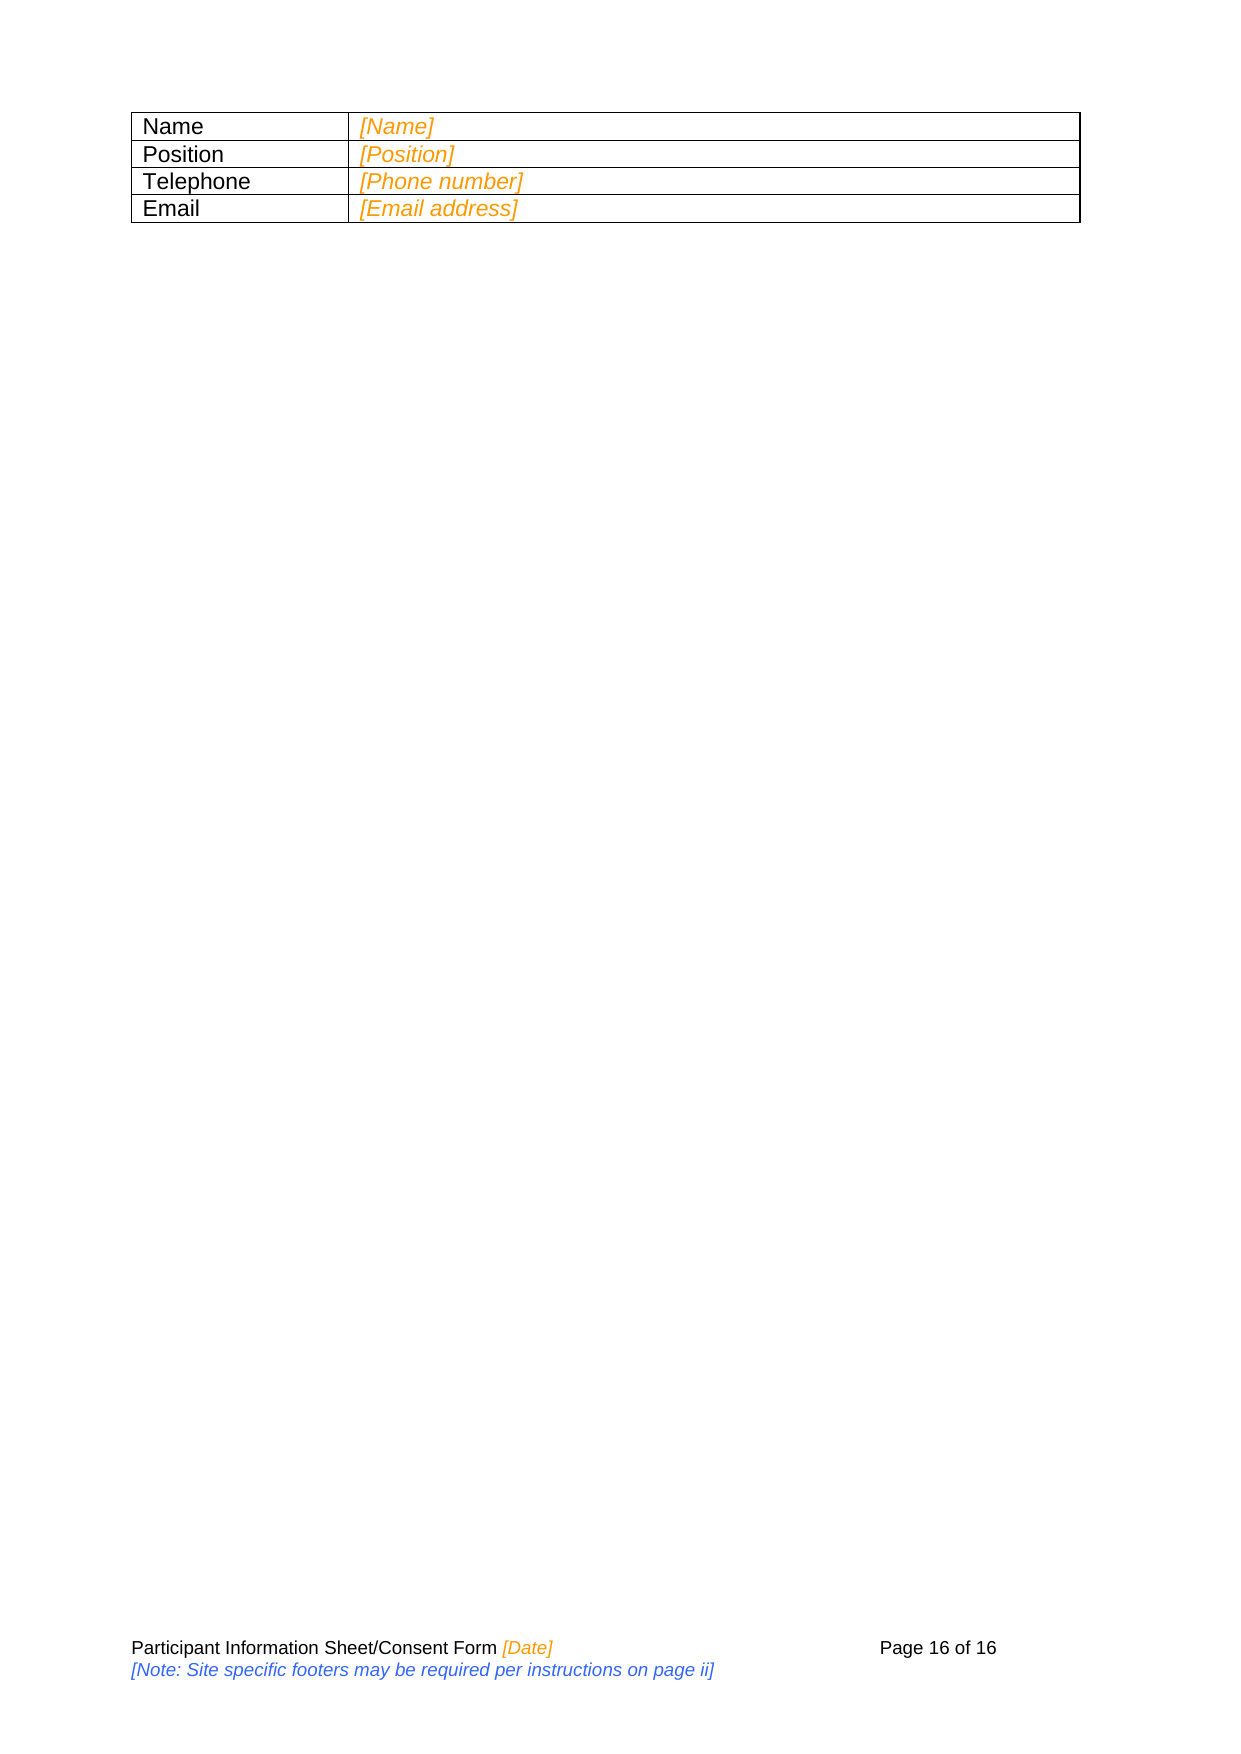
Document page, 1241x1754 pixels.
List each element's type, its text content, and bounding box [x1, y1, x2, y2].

table_cell [Email address] [349, 195, 1079, 222]
table_cell [Position] [349, 141, 1079, 167]
table_cell Position [132, 141, 348, 167]
table_cell Email [132, 195, 348, 222]
table_header Name [132, 113, 348, 139]
table_cell Telephone [132, 168, 348, 194]
table_header [Name] [349, 113, 1079, 139]
table_cell [Phone number] [349, 168, 1079, 194]
